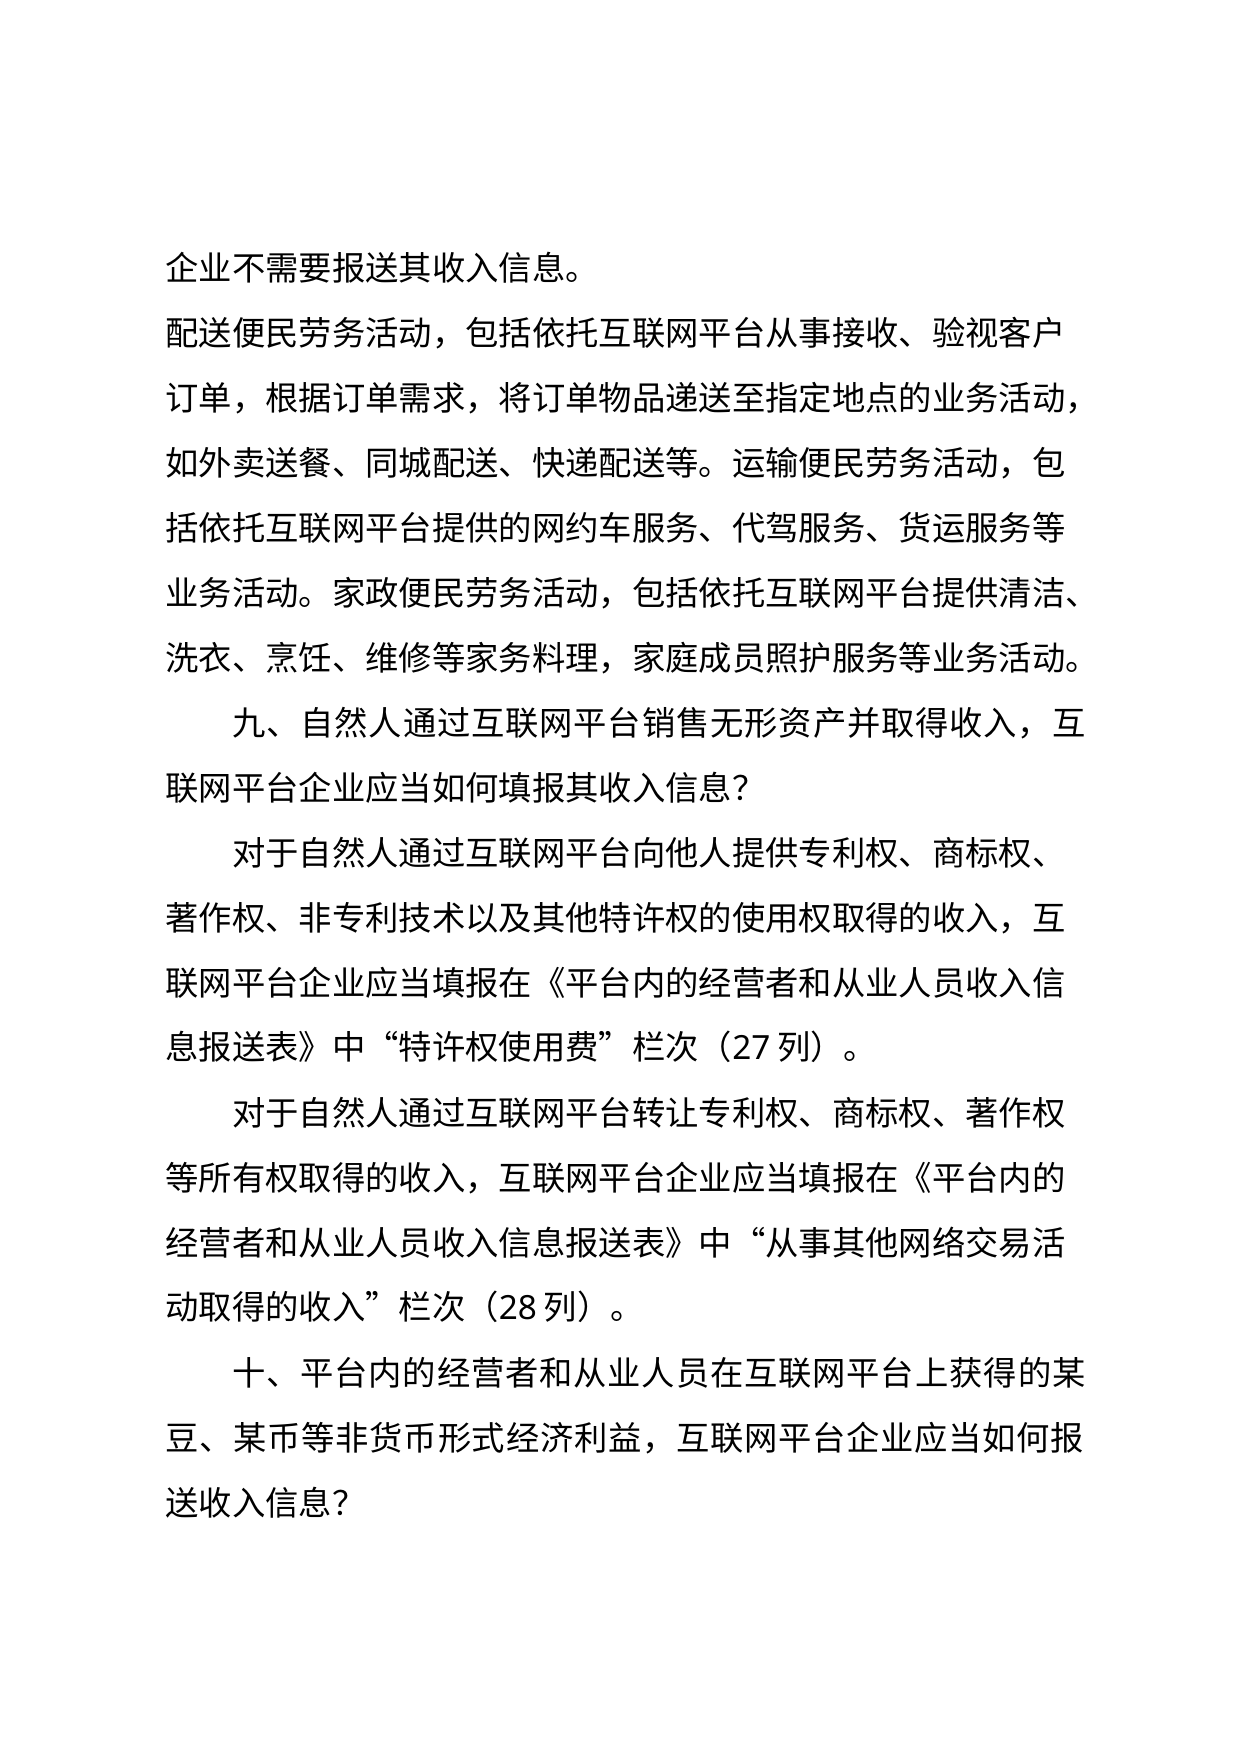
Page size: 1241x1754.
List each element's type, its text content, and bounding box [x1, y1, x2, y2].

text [165, 233, 1087, 298]
text 对于自然人通过互联网平台向他人提供专利权、商标权、著作权、非专利技术以及其他特许权的使用权取得的收入，互联网平台企业应当填报在《平台内的经营者和从业人员收入信息报送表》中“特许权使用费”栏次（27列）。 [165, 818, 1087, 1078]
text 九、自然人通过互联网平台销售无形资产并取得收入，互联网平台企业应当如何填报其收入信息？ [165, 688, 1087, 818]
text 十、平台内的经营者和从业人员在互联网平台上获得的某豆、某币等非货币形式经济利益，互联网平台企业应当如何报送收入信息？ [165, 1338, 1087, 1533]
text 配送便民劳务活动，包括依托互联网平台从事接收、验视客户订单，根据订单需求，将订单物品递送至指定地点的业务活动，如外卖送餐、同城配送、快递配送等。运输便民劳务活动，包括依托互联网平台提供的网约车服务、代驾服务、货运服务等业务活动。家政便民劳务活动，包括依托互联网平台提供清洁、洗衣、烹饪、维修等家务料理，家庭成员照护服务等业务活动。 [165, 298, 1087, 688]
text 对于自然人通过互联网平台转让专利权、商标权、著作权等所有权取得的收入，互联网平台企业应当填报在《平台内的经营者和从业人员收入信息报送表》中“从事其他网络交易活动取得的收入”栏次（28列）。 [165, 1078, 1087, 1338]
